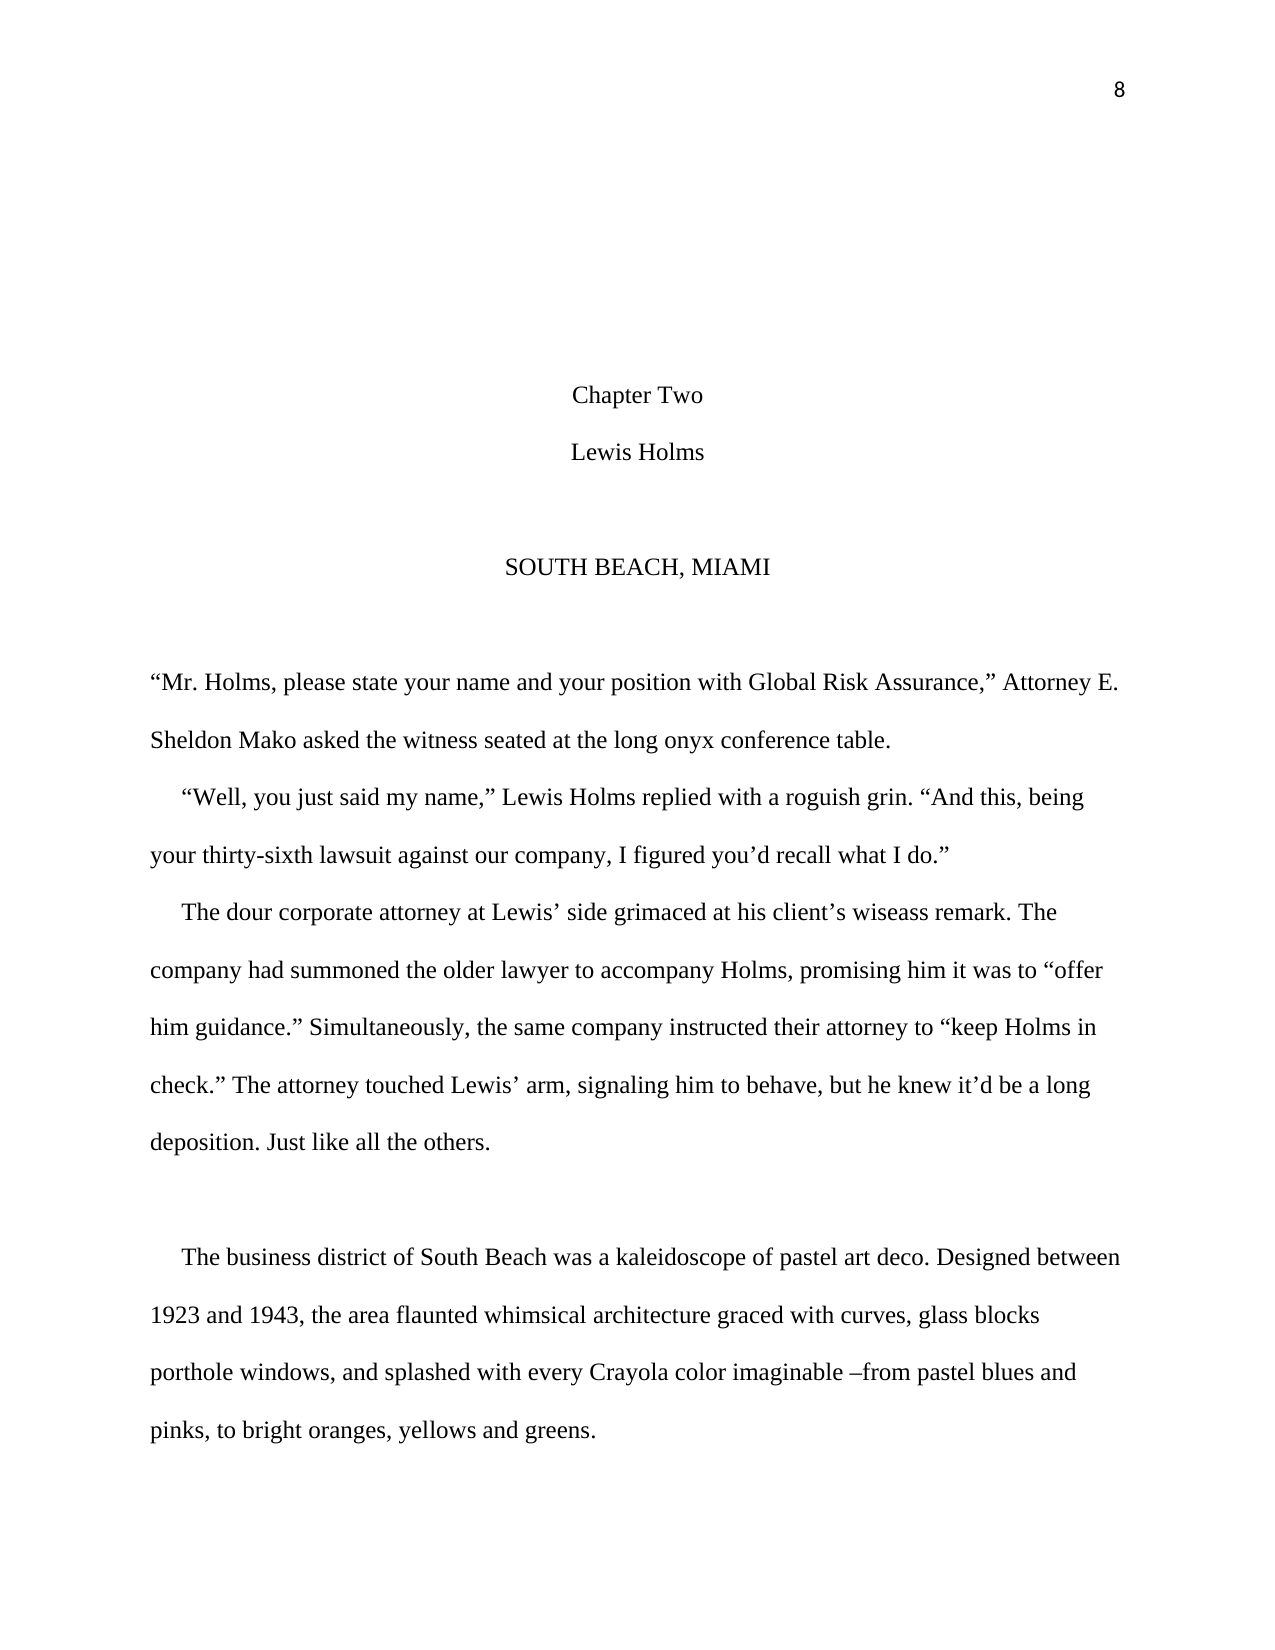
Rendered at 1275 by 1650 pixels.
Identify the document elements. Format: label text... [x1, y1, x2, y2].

text Chapter Two [150, 380, 1125, 409]
text “Mr. Holms, please state your name and your position with Global Risk Assurance,” Attorney E. Sheldon Mako asked the witness seated at the long onyx conference table. [150, 667, 1125, 754]
text “Well, you just said my name,” Lewis Holms replied with a roguish grin. “And this, being your thirty-sixth lawsuit against our company, I figured you’d recall what I do.” [150, 782, 1125, 869]
text SOUTH BEACH, MIAMI [150, 552, 1125, 581]
text Lewis Holms [150, 437, 1125, 466]
text The dour corporate attorney at Lewis’ side grimaced at his client’s wiseass remark. The company had summoned the older lawyer to accompany Holms, promising him it was to “offer him guidance.” Simultaneously, the same company instructed their attorney to “keep Holms in check.” The attorney touched Lewis’ arm, signaling him to behave, but he knew it’d be a long deposition. Just like all the others. [150, 897, 1125, 1156]
text The business district of South Beach was a kaleidoscope of pastel art deco. Designed between 1923 and 1943, the area flaunted whimsical architecture graced with curves, glass blocks porthole windows, and splashed with every Crayola color imaginable –from pastel blues and pinks, to bright oranges, yellows and greens. [150, 1242, 1125, 1444]
